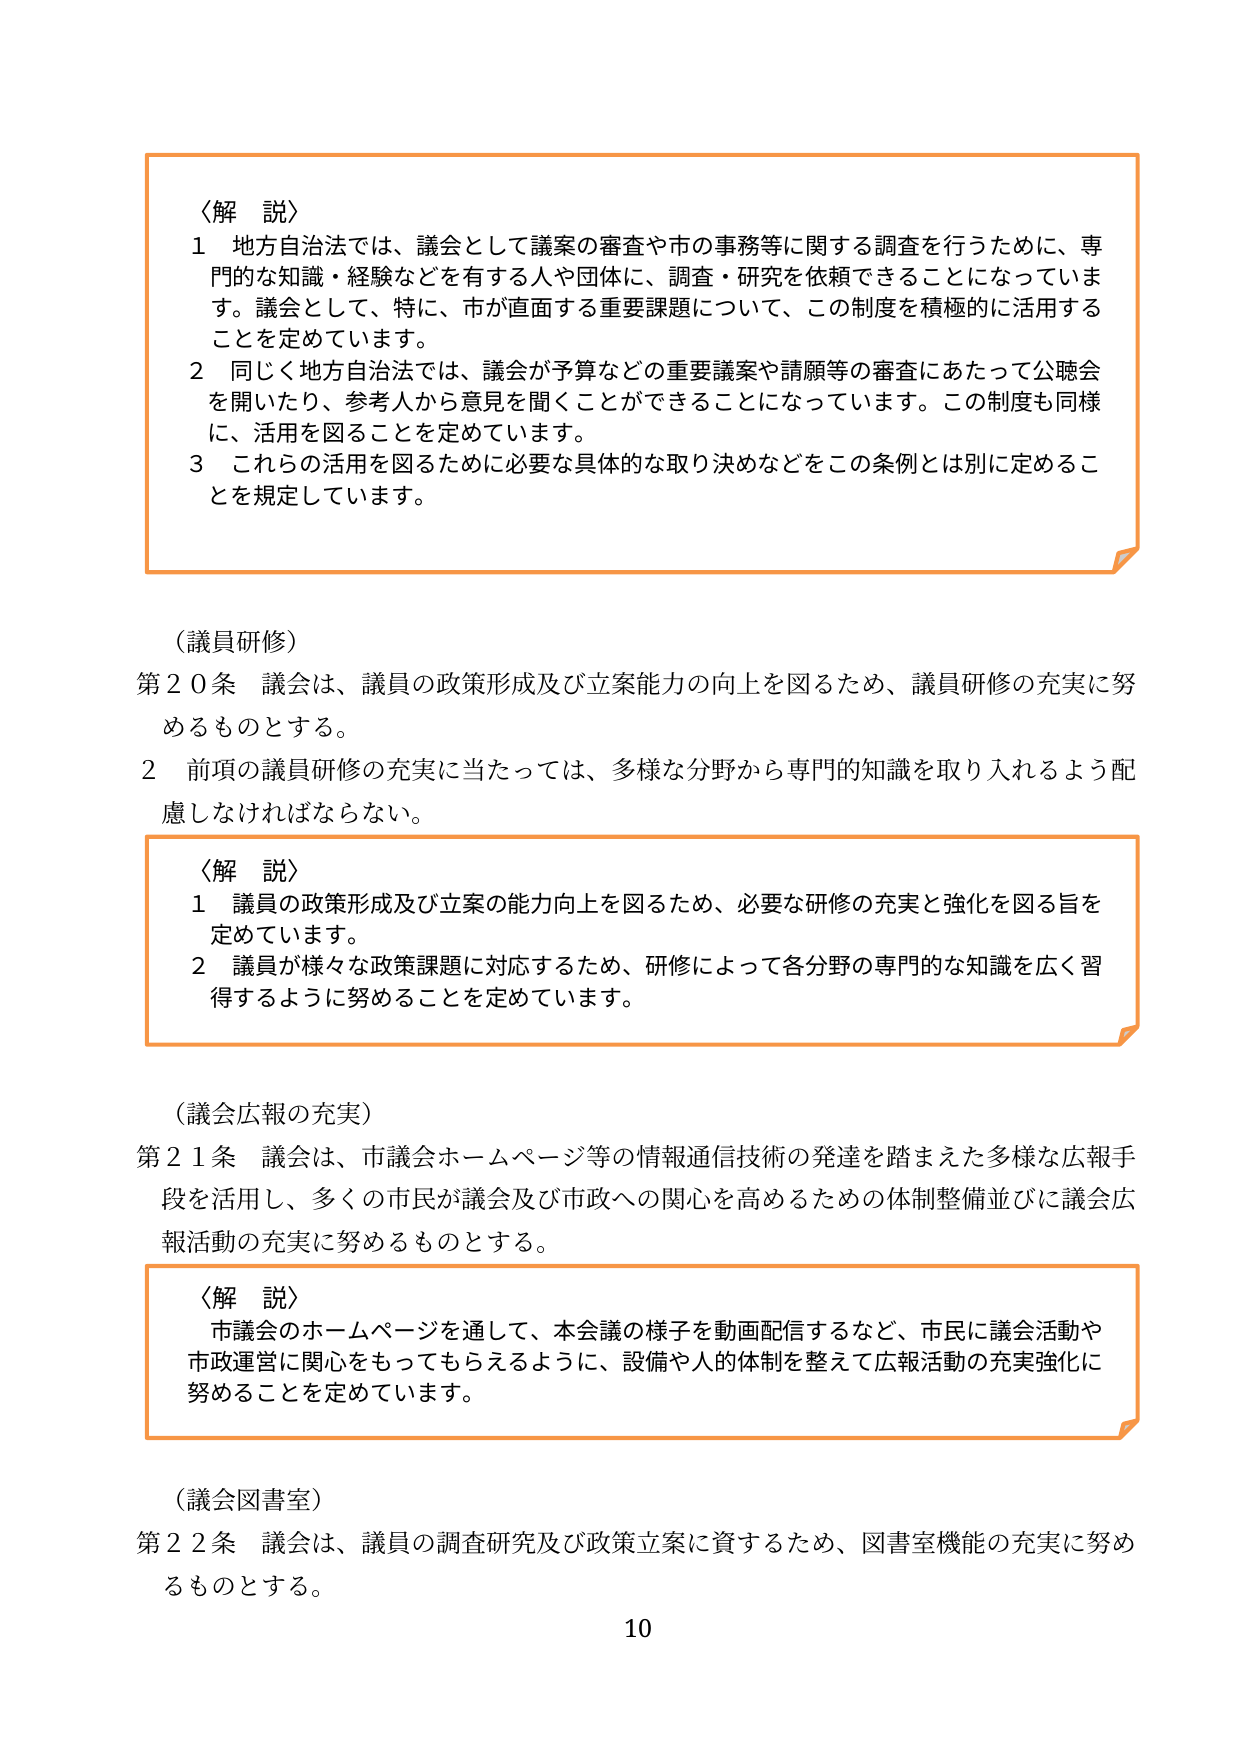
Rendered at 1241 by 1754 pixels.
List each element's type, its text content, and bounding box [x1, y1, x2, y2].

text （議員研修） [136, 619, 1140, 662]
text （議会広報の充実） [136, 1091, 1140, 1134]
text 第２２条 議会は、議員の調査研究及び政策立案に資するため、図書室機能の充実に努めるものとする。 [136, 1520, 1140, 1606]
text 第２１条 議会は、市議会ホームページ等の情報通信技術の発達を踏まえた多様な広報手段を活用し、多くの市民が議会及び市政への関心を高めるための体制整備並びに議会広報活動の充実に努めるものとする。 [136, 1134, 1140, 1262]
text （議会図書室） [136, 1477, 1140, 1520]
text ２ 前項の議員研修の充実に当たっては、多様な分野から専門的知識を取り入れるよう配慮しなければならない。 [136, 747, 1140, 833]
text 第２０条 議会は、議員の政策形成及び立案能力の向上を図るため、議員研修の充実に努めるものとする。 [136, 662, 1140, 747]
